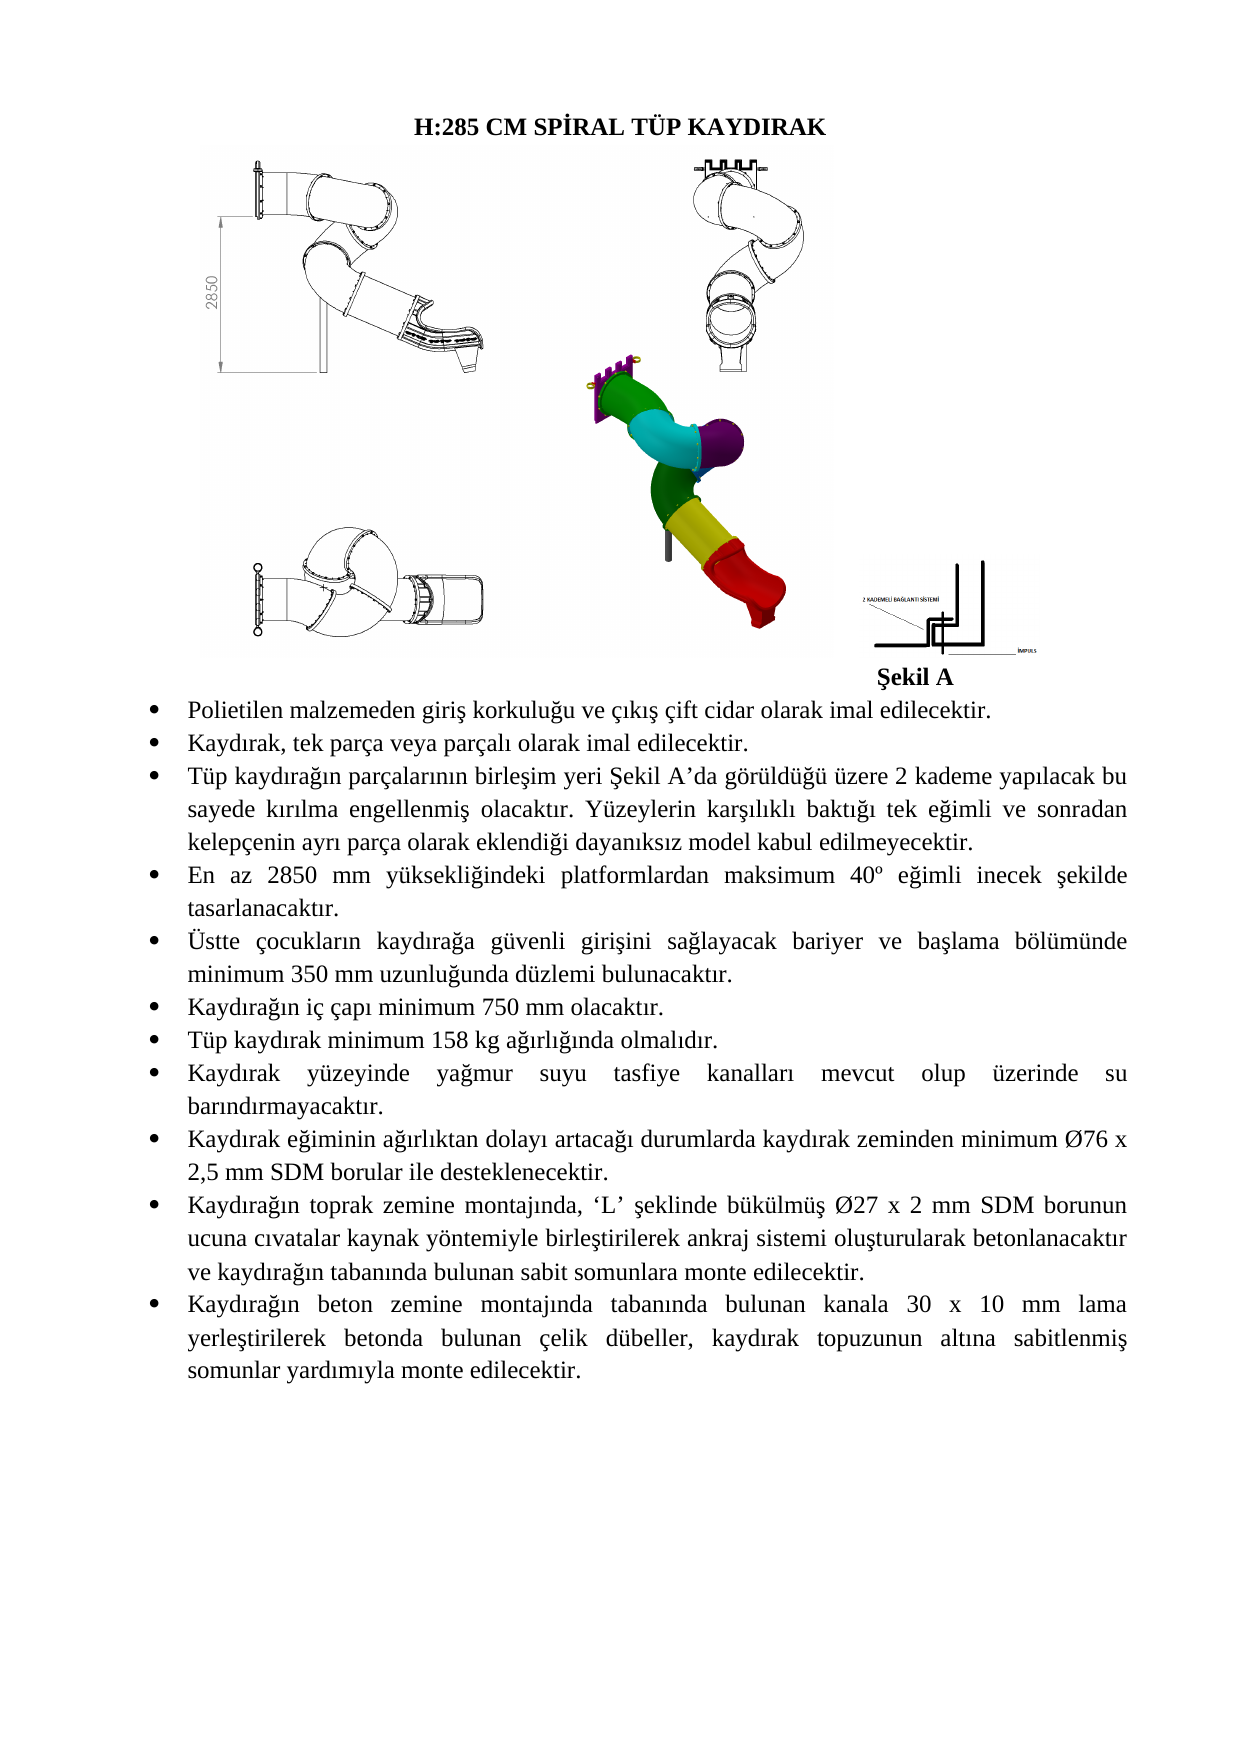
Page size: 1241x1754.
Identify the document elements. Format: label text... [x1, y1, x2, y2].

list En az 2850 mm yüksekliğindeki platformlardan maksimum 40º eğimli inecek şekilde tasarlanacaktır. [150, 860, 1128, 922]
list Polietilen malzemeden giriş korkuluğu ve çıkış çift cidar olarak imal edilecektir. [150, 695, 1128, 724]
list Tüp kaydırağın parçalarının birleşim yeri Şekil A’da görüldüğü üzere 2 kademe yapılacak bu sayede kırılma engellenmiş olacaktır. Yüzeylerin karşılıklı baktığı tek eğimli ve sonradan kelepçenin ayrı parça olarak eklendiği dayanıksız model kabul edilmeyecektir. [150, 761, 1128, 856]
list Tüp kaydırak minimum 158 kg ağırlığında olmalıdır. [150, 1025, 1128, 1054]
list Kaydırağın beton zemine montajında tabanında bulunan kanala 30 x 10 mm lama yerleştirilerek betonda bulunan çelik dübeller, kaydırak topuzunun altına sabitlenmiş somunlar yardımıyla monte edilecektir. [150, 1289, 1128, 1384]
picture [858, 554, 1040, 658]
list Kaydırak yüzeyinde yağmur suyu tasfiye kanalları mevcut olup üzerinde su barındırmayacaktır. [150, 1058, 1128, 1120]
text Şekil A [628, 662, 1128, 691]
list Kaydırağın toprak zemine montajında, ‘L’ şeklinde bükülmüş Ø27 x 2 mm SDM borunun ucuna cıvatalar kaynak yöntemiyle birleştirilerek ankraj sistemi oluşturularak betonlanacaktır ve kaydırağın tabanında bulunan sabit somunlara monte edilecektir. [150, 1191, 1128, 1285]
picture [200, 145, 834, 658]
list Üstte çocukların kaydırağa güvenli girişini sağlayacak bariyer ve başlama bölümünde minimum 350 mm uzunluğunda düzlemi bulunacaktır. [150, 926, 1128, 988]
list Kaydırağın iç çapı minimum 750 mm olacaktır. [150, 992, 1128, 1021]
list Kaydırak, tek parça veya parçalı olarak imal edilecektir. [150, 728, 1128, 757]
text H:285 CM SPİRAL TÜP KAYDIRAK [112, 112, 1128, 141]
list Kaydırak eğiminin ağırlıktan dolayı artacağı durumlarda kaydırak zeminden minimum Ø76 x 2,5 mm SDM borular ile desteklenecektir. [150, 1124, 1128, 1186]
